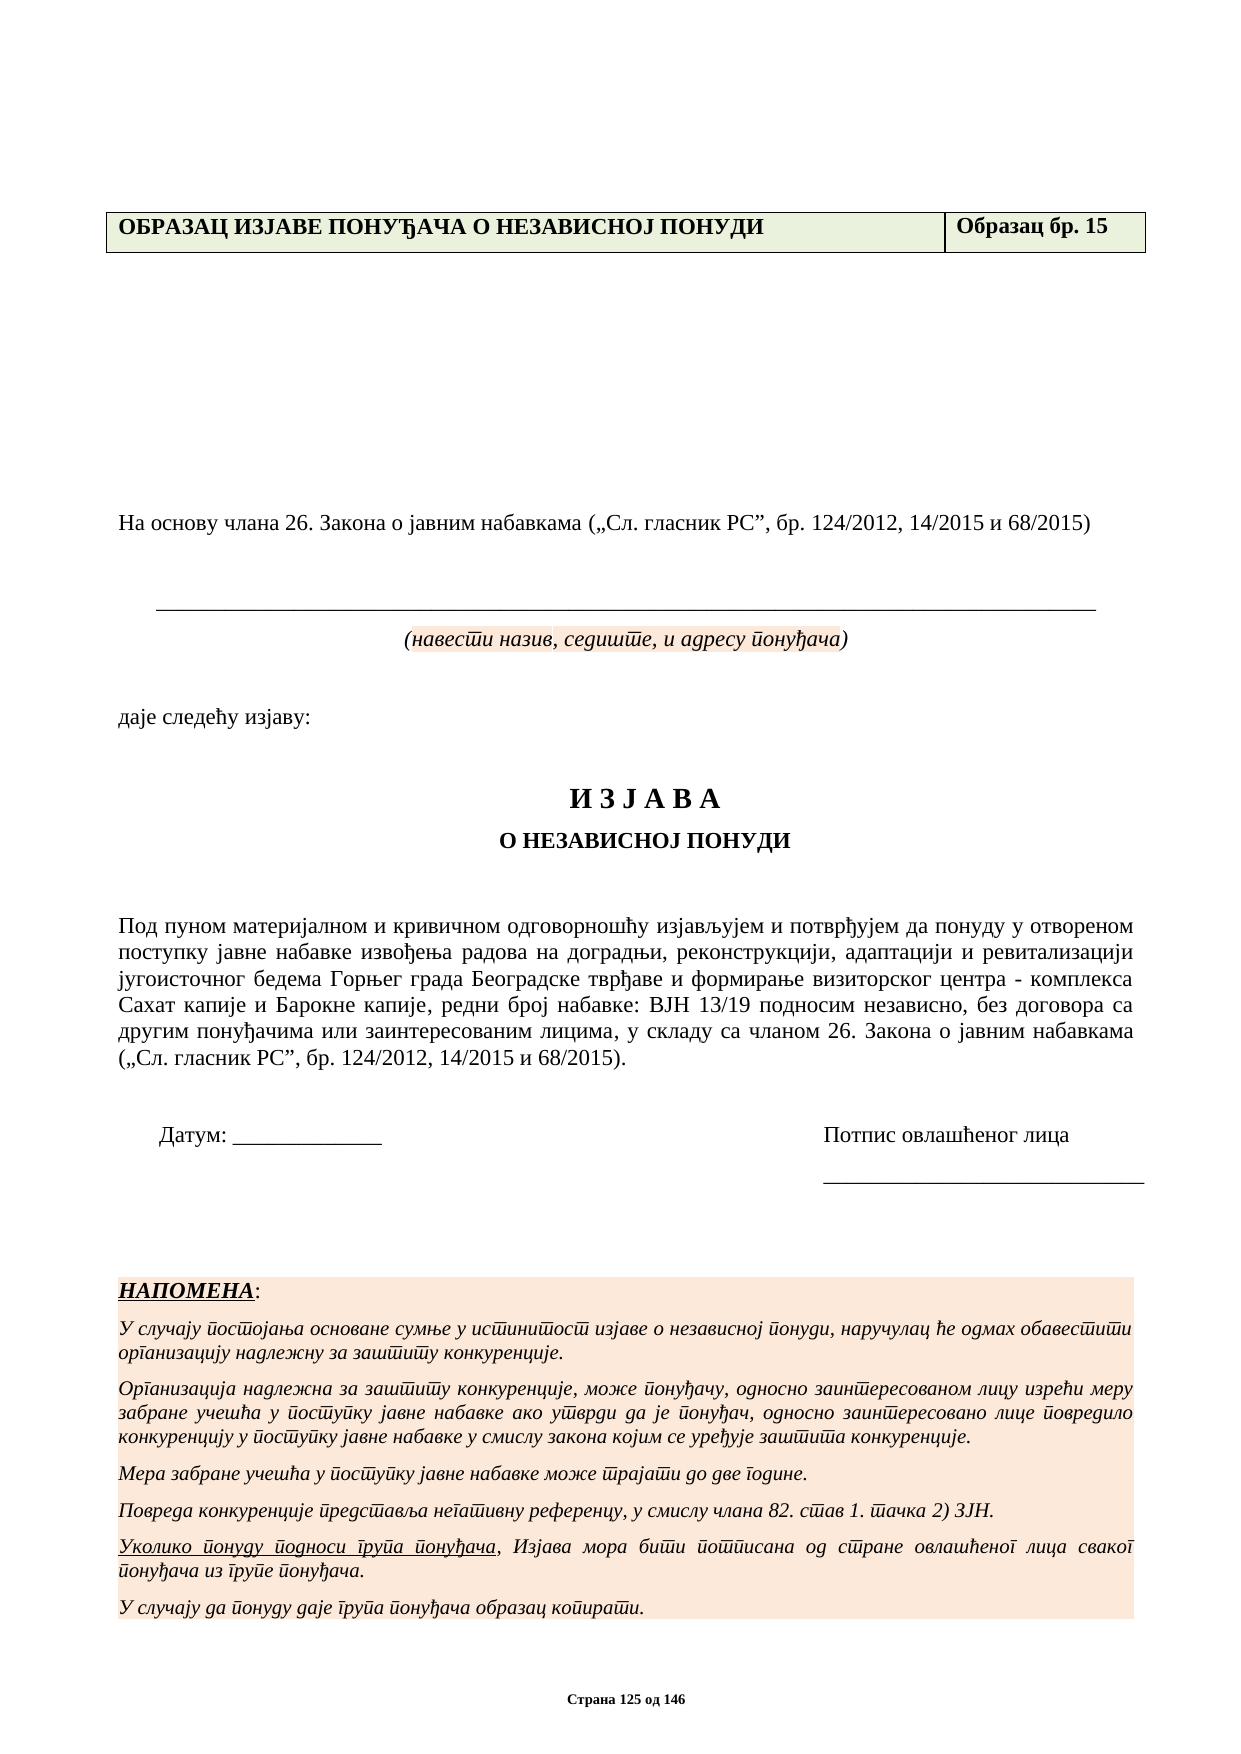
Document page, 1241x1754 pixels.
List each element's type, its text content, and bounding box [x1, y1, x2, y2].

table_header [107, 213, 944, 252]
text Повреда конкуренције представља негативну референцу, у смислу члана 82. став 1. тачка 2) ЗЈН. [118, 1497, 1134, 1522]
text У случају да понуду даје група понуђача образац копирати. [118, 1595, 1134, 1619]
text Под пуном материјалном и кривичном одговорношћу изјављујем и потврђујем да понуду у отвореном поступку јавне набавке извођења радова на доградњи, реконструкцији, адаптацији и ревитализацији југоисточног бедема Горњег града Београдске тврђаве и формирање визиторског центра - комплекса Сахат капије и Барокне капије, редни број набавке: ВЈН 13/19 подносим независно, без договора са другим понуђачима или заинтересованим лицима, у складу са чланом 26. Закона о јавним набавкама („Сл. гласник РС”, бр. 124/2012, 14/2015 и 68/2015). [118, 912, 1134, 1070]
text (навести назив, седиште, и адресу понуђача) [840, 626, 1134, 652]
text О НЕЗАВИСНОЈ ПОНУДИ [156, 827, 1134, 853]
text (навести назив, седиште, и адресу понуђача) [118, 626, 412, 652]
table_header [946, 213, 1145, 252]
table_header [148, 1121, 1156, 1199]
text НАПОМЕНА: [118, 1277, 1134, 1303]
text У случају постојања основане сумње у истинитост изјаве о независној понуди, наручулац ће одмах обавестити организацију надлежну за заштиту конкуренције. [118, 1316, 1134, 1364]
text __________________________________________________________________________________ [118, 587, 1134, 613]
text Мера забране учешћа у поступку јавне набавке може трајати до две године. [118, 1461, 1134, 1485]
text даје следећу изјаву: [118, 703, 1134, 729]
text И З Ј А В А [156, 781, 1134, 814]
text Уколико понуду подноси група понуђача, Изјава мора бити потписана од стране овлашћеног лица сваког понуђача из групе понуђача. [118, 1534, 1134, 1582]
text На основу члана 26. Закона о јавним набавкама („Сл. гласник РС”, бр. 124/2012, 14/2015 и 68/2015) [118, 509, 1134, 535]
text Организација надлежна за заштиту конкуренције, може понуђачу, односно заинтересованом лицу изрећи меру забране учешћа у поступку јавне набавке ако утврди да је понуђач, односно заинтересовано лице повредило конкуренцију у поступку јавне набавке у смислу закона којим се уређује заштита конкуренције. [118, 1376, 1134, 1448]
